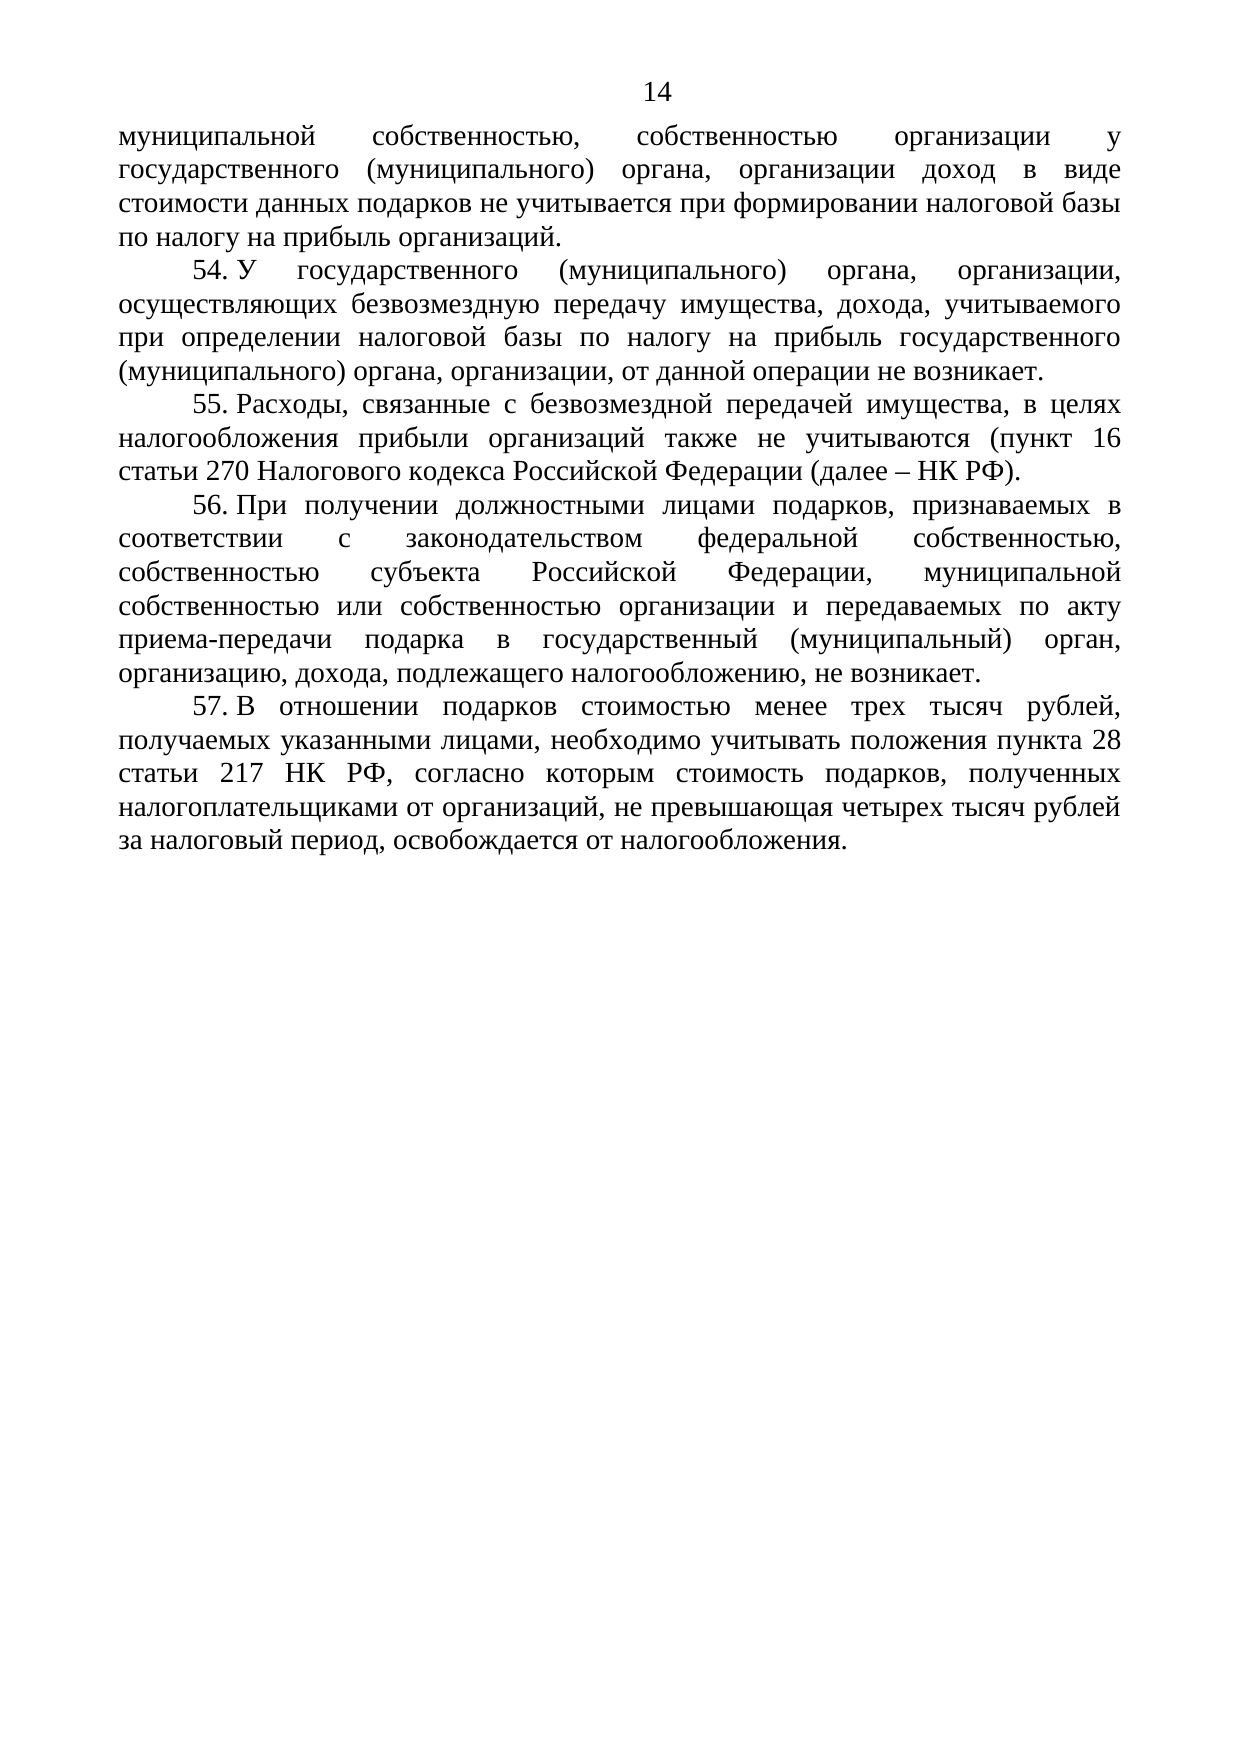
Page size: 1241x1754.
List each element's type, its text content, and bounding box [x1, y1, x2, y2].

list 56. При получении должностными лицами подарков, признаваемых в соответствии с законодательством федеральной собственностью, собственностью субъекта Российской Федерации, муниципальной собственностью или собственностью организации и передаваемых по акту приема-передачи подарка в государственный (муниципальный) орган, организацию, дохода, подлежащего налогообложению, не возникает. [118, 487, 1122, 688]
list 54. У государственного (муниципального) органа, организации, осуществляющих безвозмездную передачу имущества, дохода, учитываемого при определении налоговой базы по налогу на прибыль государственного (муниципального) органа, организации, от данной операции не возникает. [118, 252, 1122, 386]
list 57. В отношении подарков стоимостью менее трех тысяч рублей, получаемых указанными лицами, необходимо учитывать положения пункта 28 статьи 217 НК РФ, согласно которым стоимость подарков, полученных налогоплательщиками от организаций, не превышающая четырех тысяч рублей за налоговый период, освобождается от налогообложения. [118, 688, 1122, 856]
list 55. Расходы, связанные с безвозмездной передачей имущества, в целях налогообложения прибыли организаций также не учитываются (пункт 16 статьи 270 Налогового кодекса Российской Федерации (далее – НК РФ). [118, 386, 1122, 487]
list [118, 118, 1122, 252]
